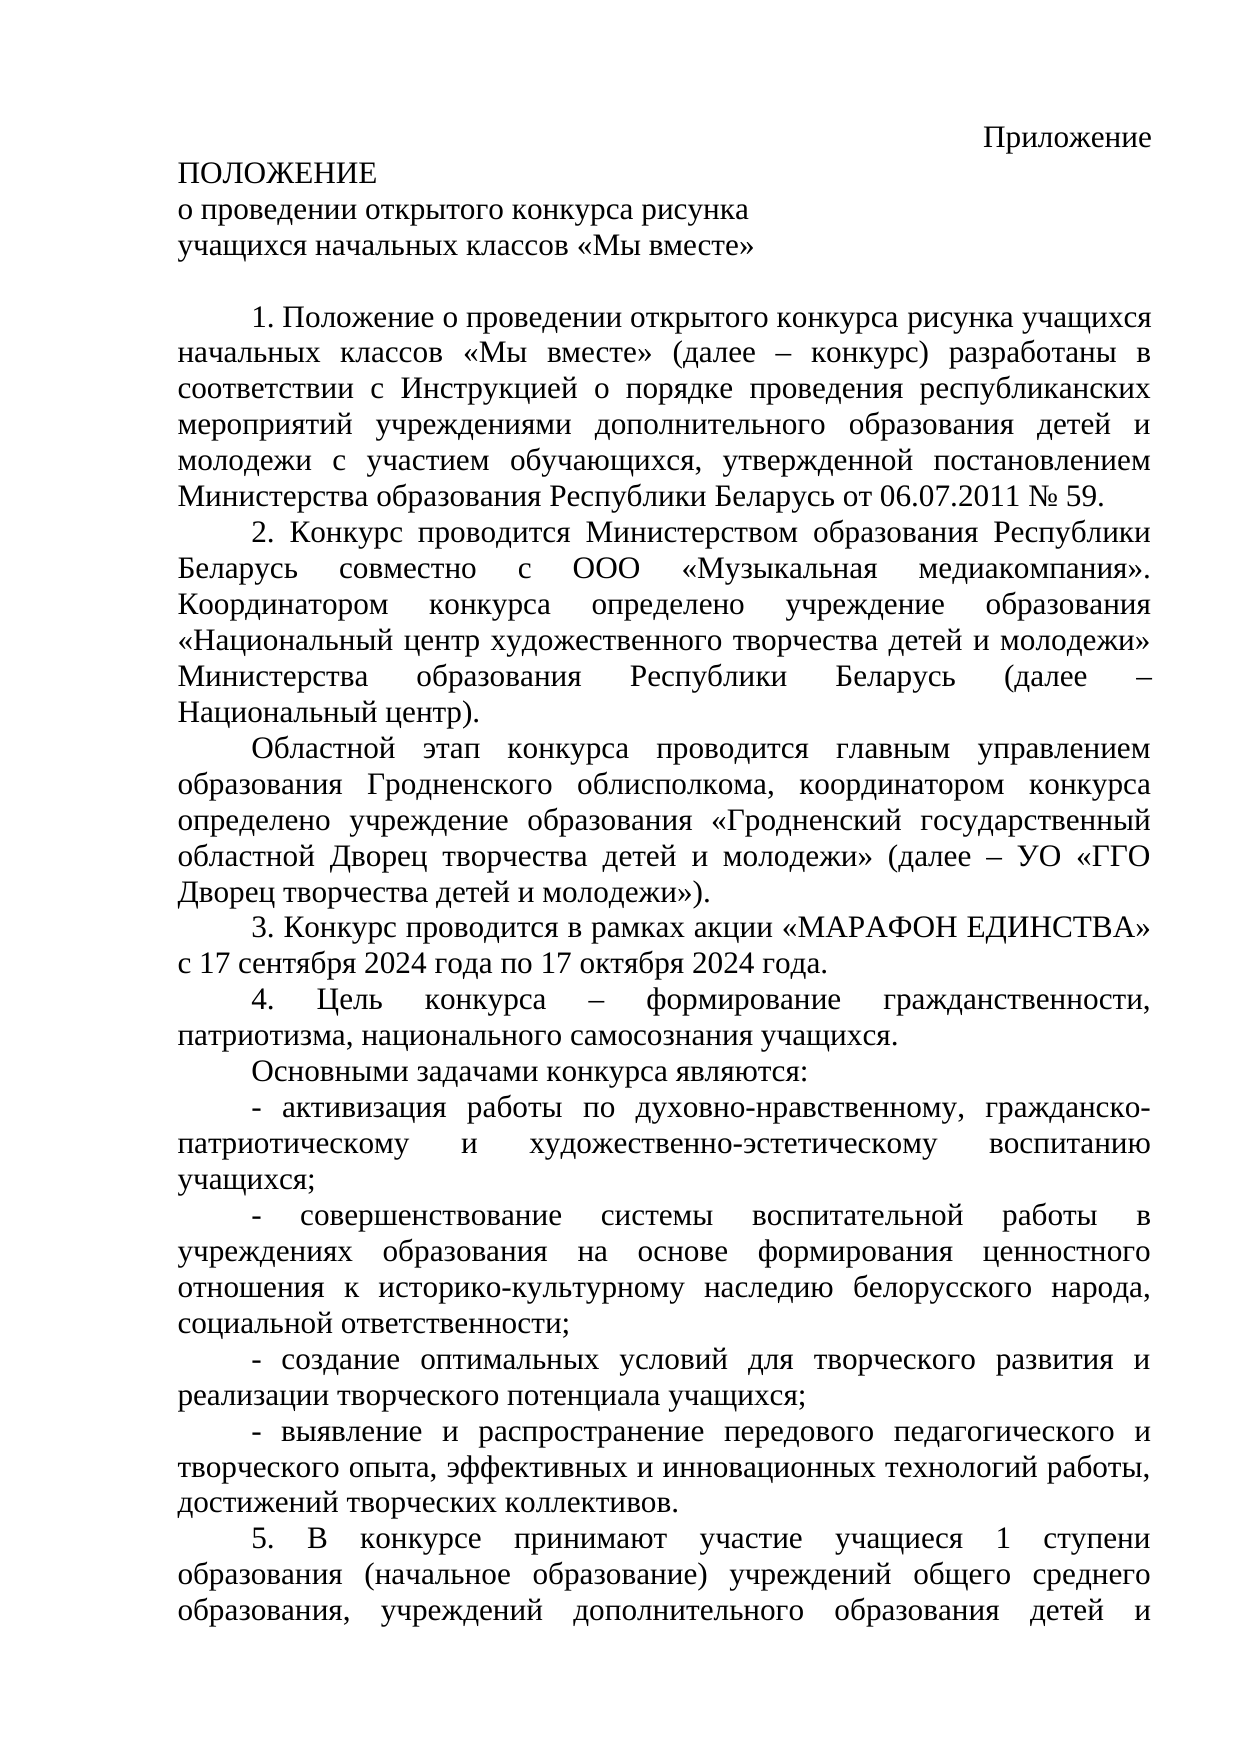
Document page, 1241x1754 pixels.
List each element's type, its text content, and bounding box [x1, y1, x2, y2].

text - выявление и распространение передового педагогического и творческого опыта, эффективных и инновационных технологий работы, достижений творческих коллективов. [177, 1412, 1152, 1520]
text - активизация работы по духовно-нравственному, гражданско-патриотическому и художественно-эстетическому воспитанию учащихся; [177, 1088, 1152, 1196]
text Основными задачами конкурса являются: [177, 1052, 1152, 1088]
text ПОЛОЖЕНИЕ [177, 154, 1152, 190]
text - создание оптимальных условий для творческого развития и реализации творческого потенциала учащихся; [177, 1340, 1152, 1412]
text о проведении открытого конкурса рисунка [177, 190, 1152, 226]
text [177, 1520, 1152, 1627]
text Областной этап конкурса проводится главным управлением образования Гродненского облисполкома, координатором конкурса определено учреждение образования «Гродненский государственный областной Дворец творчества детей и молодежи» (далее – УО «ГГО Дворец творчества детей и молодежи»). [177, 729, 1152, 909]
text 1. Положение о проведении открытого конкурса рисунка учащихся начальных классов «Мы вместе» (далее – конкурс) разработаны в соответствии с Инструкцией о порядке проведения республиканских мероприятий учреждениями дополнительного образования детей и молодежи с участием обучающихся, утвержденной постановлением Министерства образования Республики Беларусь от 06.07.2011 № 59. [177, 298, 1152, 513]
text 3. Конкурс проводится в рамках акции «МАРАФОН ЕДИНСТВА» с 17 сентября 2024 года по 17 октября 2024 года. [177, 909, 1152, 981]
text - совершенствование системы воспитательной работы в учреждениях образования на основе формирования ценностного отношения к историко-культурному наследию белорусского народа, социальной ответственности; [177, 1196, 1152, 1340]
text учащихся начальных классов «Мы вместе» [177, 226, 1152, 262]
text 2. Конкурс проводится Министерством образования Республики Беларусь совместно с ООО «Музыкальная медиакомпания». Координатором конкурса определено учреждение образования «Национальный центр художественного творчества детей и молодежи» Министерства образования Республики Беларусь (далее – Национальный центр). [177, 513, 1152, 729]
text 4. Цель конкурса – формирование гражданственности, патриотизма, национального самосознания учащихся. [177, 981, 1152, 1052]
text Приложение [177, 118, 1152, 154]
